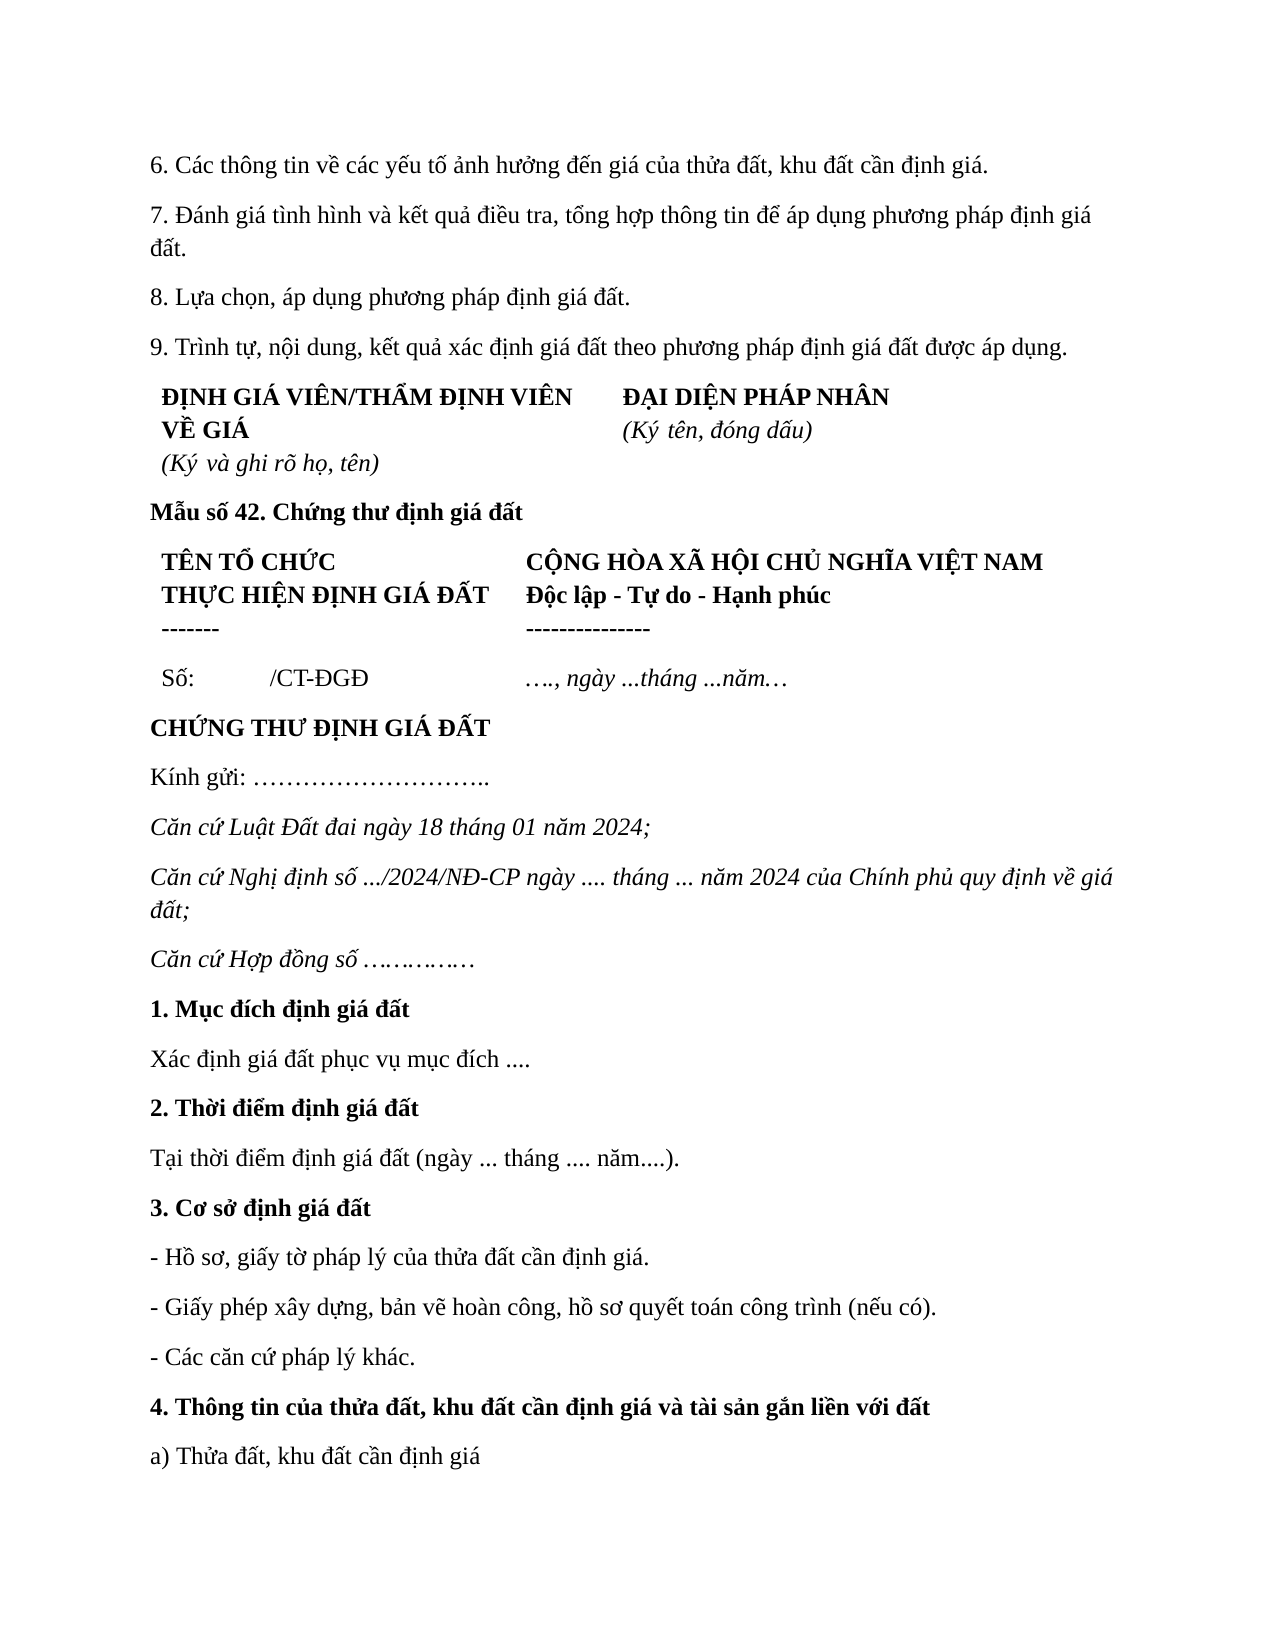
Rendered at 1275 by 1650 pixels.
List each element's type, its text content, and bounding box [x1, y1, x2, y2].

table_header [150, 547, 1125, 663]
text 4. Thông tin của thửa đất, khu đất cần định giá và tài sản gắn liền với đất [150, 1392, 1125, 1420]
text CHỨNG THƯ ĐỊNH GIÁ ĐẤT [150, 713, 1125, 741]
text 6. Các thông tin về các yếu tố ảnh hưởng đến giá của thửa đất, khu đất cần định giá. [150, 150, 1125, 179]
text Tại thời điểm định giá đất (ngày ... tháng .... năm....). [150, 1143, 1125, 1172]
text Căn cứ Luật Đất đai ngày 18 tháng 01 năm 2024; [150, 812, 1125, 841]
text a) Thửa đất, khu đất cần định giá [150, 1441, 1125, 1470]
text Mẫu số 42. Chứng thư định giá đất [150, 497, 1125, 526]
text 8. Lựa chọn, áp dụng phương pháp định giá đất. [150, 282, 1125, 311]
text - Giấy phép xây dựng, bản vẽ hoàn công, hồ sơ quyết toán công trình (nếu có). [150, 1292, 1125, 1321]
text 2. Thời điểm định giá đất [150, 1093, 1125, 1122]
text Xác định giá đất phục vụ mục đích .... [150, 1044, 1125, 1072]
text 9. Trình tự, nội dung, kết quả xác định giá đất theo phương pháp định giá đất được áp dụng. [150, 332, 1125, 361]
text Kính gửi: ……………………….. [150, 762, 1125, 791]
text - Hồ sơ, giấy tờ pháp lý của thửa đất cần định giá. [150, 1242, 1125, 1271]
text - Các căn cứ pháp lý khác. [150, 1342, 1125, 1371]
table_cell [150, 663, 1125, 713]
text 7. Đánh giá tình hình và kết quả điều tra, tổng hợp thông tin để áp dụng phương pháp định giá đất. [150, 200, 1125, 261]
text 3. Cơ sở định giá đất [150, 1193, 1125, 1222]
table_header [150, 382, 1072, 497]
text Căn cứ Nghị định số .../2024/NĐ-CP ngày .... tháng ... năm 2024 của Chính phủ quy định về giá đất; [150, 862, 1125, 923]
text 1. Mục đích định giá đất [150, 994, 1125, 1023]
text Căn cứ Hợp đồng số …………… [150, 944, 1125, 973]
